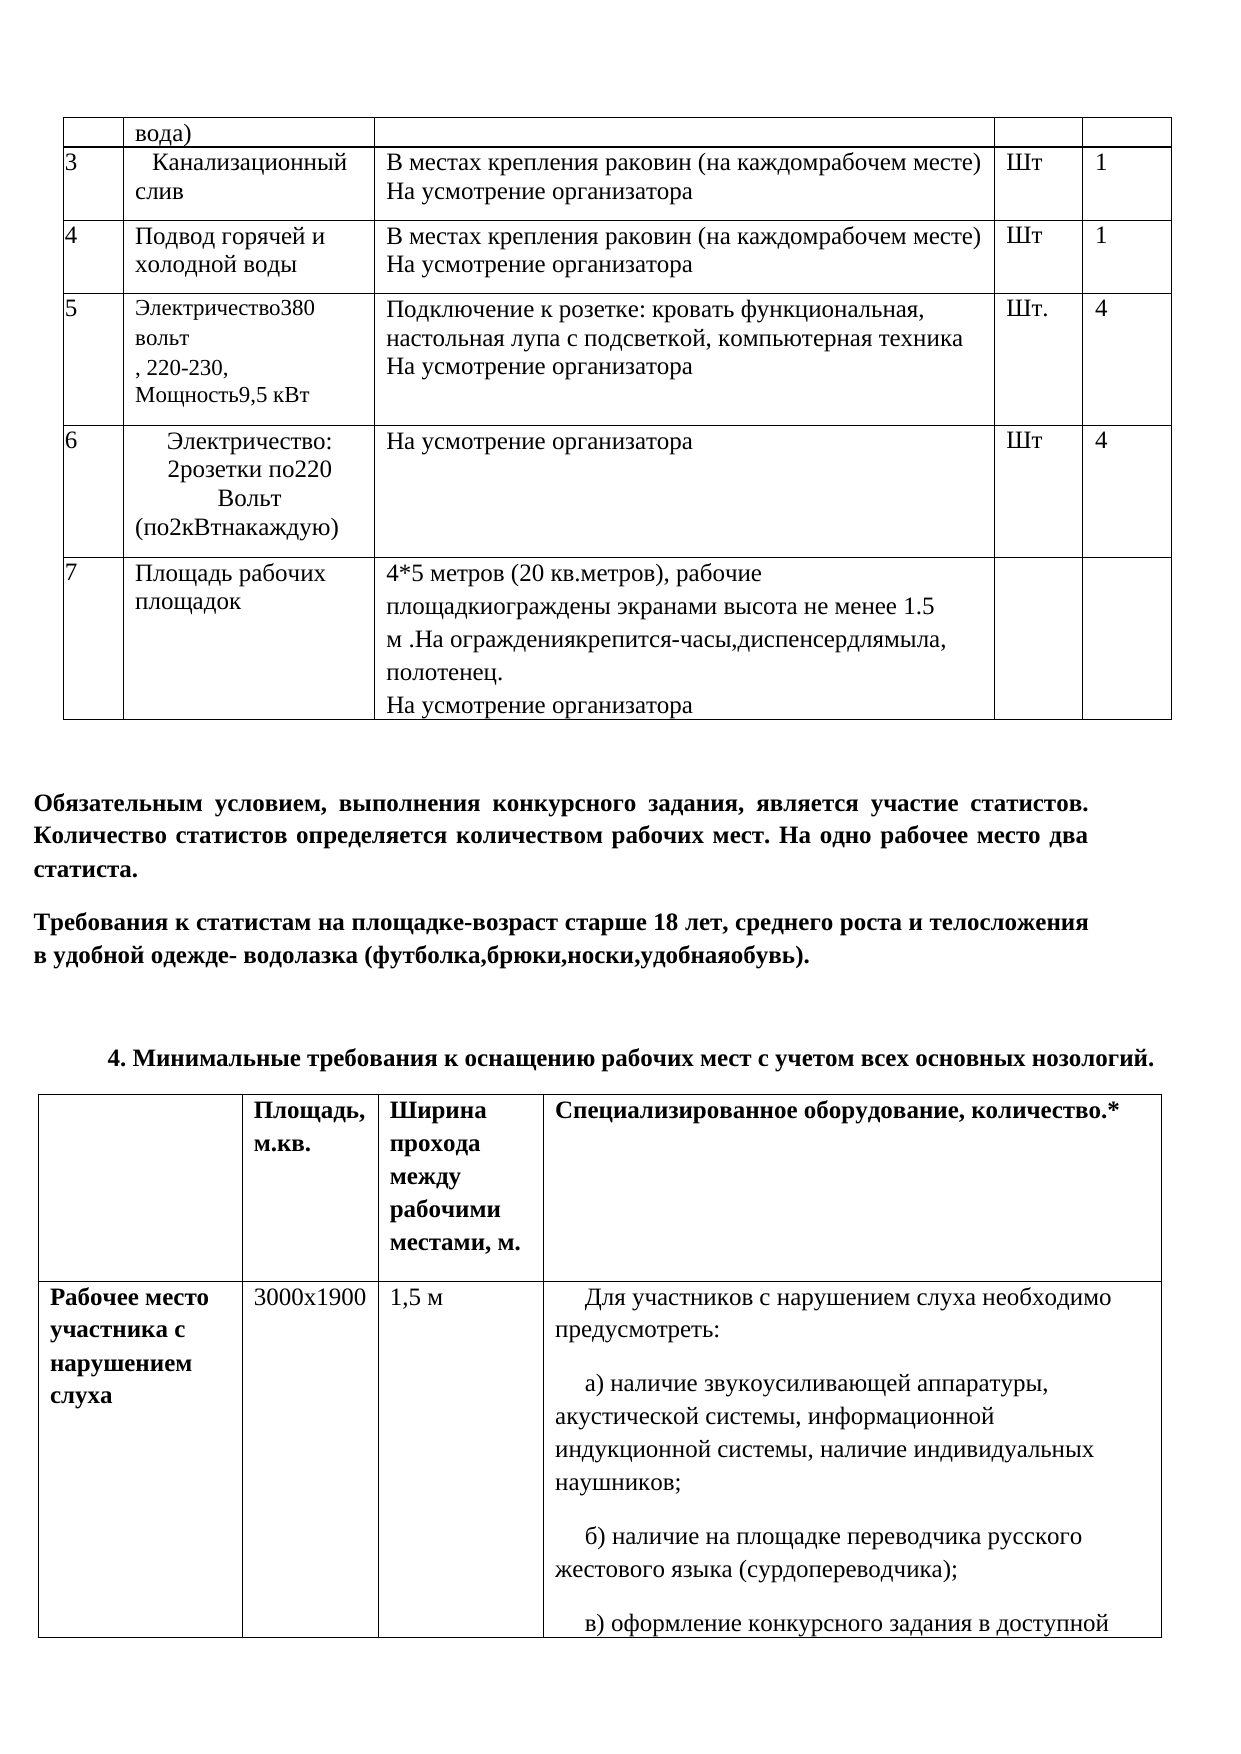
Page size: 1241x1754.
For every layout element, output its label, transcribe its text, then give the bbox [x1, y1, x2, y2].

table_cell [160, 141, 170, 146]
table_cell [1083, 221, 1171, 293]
text Требования к статистам на площадке-возраст старше 18 лет, среднего роста и телосложения в удобной одежде- водолазка (футболка,брюки,носки,удобнаяобувь). [33, 907, 1090, 969]
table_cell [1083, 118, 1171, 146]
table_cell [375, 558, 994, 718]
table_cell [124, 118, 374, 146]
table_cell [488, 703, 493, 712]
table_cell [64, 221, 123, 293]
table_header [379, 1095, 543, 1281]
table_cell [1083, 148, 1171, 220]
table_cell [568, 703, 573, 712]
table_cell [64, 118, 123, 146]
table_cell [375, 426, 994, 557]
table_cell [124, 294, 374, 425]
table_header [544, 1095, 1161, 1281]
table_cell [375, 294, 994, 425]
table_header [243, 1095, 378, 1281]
text 4. Минимальные требования к оснащению рабочих мест с учетом всех основных нозологий. [107, 1042, 1166, 1073]
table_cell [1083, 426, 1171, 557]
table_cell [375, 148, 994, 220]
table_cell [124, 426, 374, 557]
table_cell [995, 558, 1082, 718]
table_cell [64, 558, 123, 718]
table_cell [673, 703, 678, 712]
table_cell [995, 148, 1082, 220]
text Обязательным условием, выполнения конкурсного задания, является участие статистов. Количество статистов определяется количеством рабочих мест. На одно рабочее место два статиста. [33, 788, 1089, 882]
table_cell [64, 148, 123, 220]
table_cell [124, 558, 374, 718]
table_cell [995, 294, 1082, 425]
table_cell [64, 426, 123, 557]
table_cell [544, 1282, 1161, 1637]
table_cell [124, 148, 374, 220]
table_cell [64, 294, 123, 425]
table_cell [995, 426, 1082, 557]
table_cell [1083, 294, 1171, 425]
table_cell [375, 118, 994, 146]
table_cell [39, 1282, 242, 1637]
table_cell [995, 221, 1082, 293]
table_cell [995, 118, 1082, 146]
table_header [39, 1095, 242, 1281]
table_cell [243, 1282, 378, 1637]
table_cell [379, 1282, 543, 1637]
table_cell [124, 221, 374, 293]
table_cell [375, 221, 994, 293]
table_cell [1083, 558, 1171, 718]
